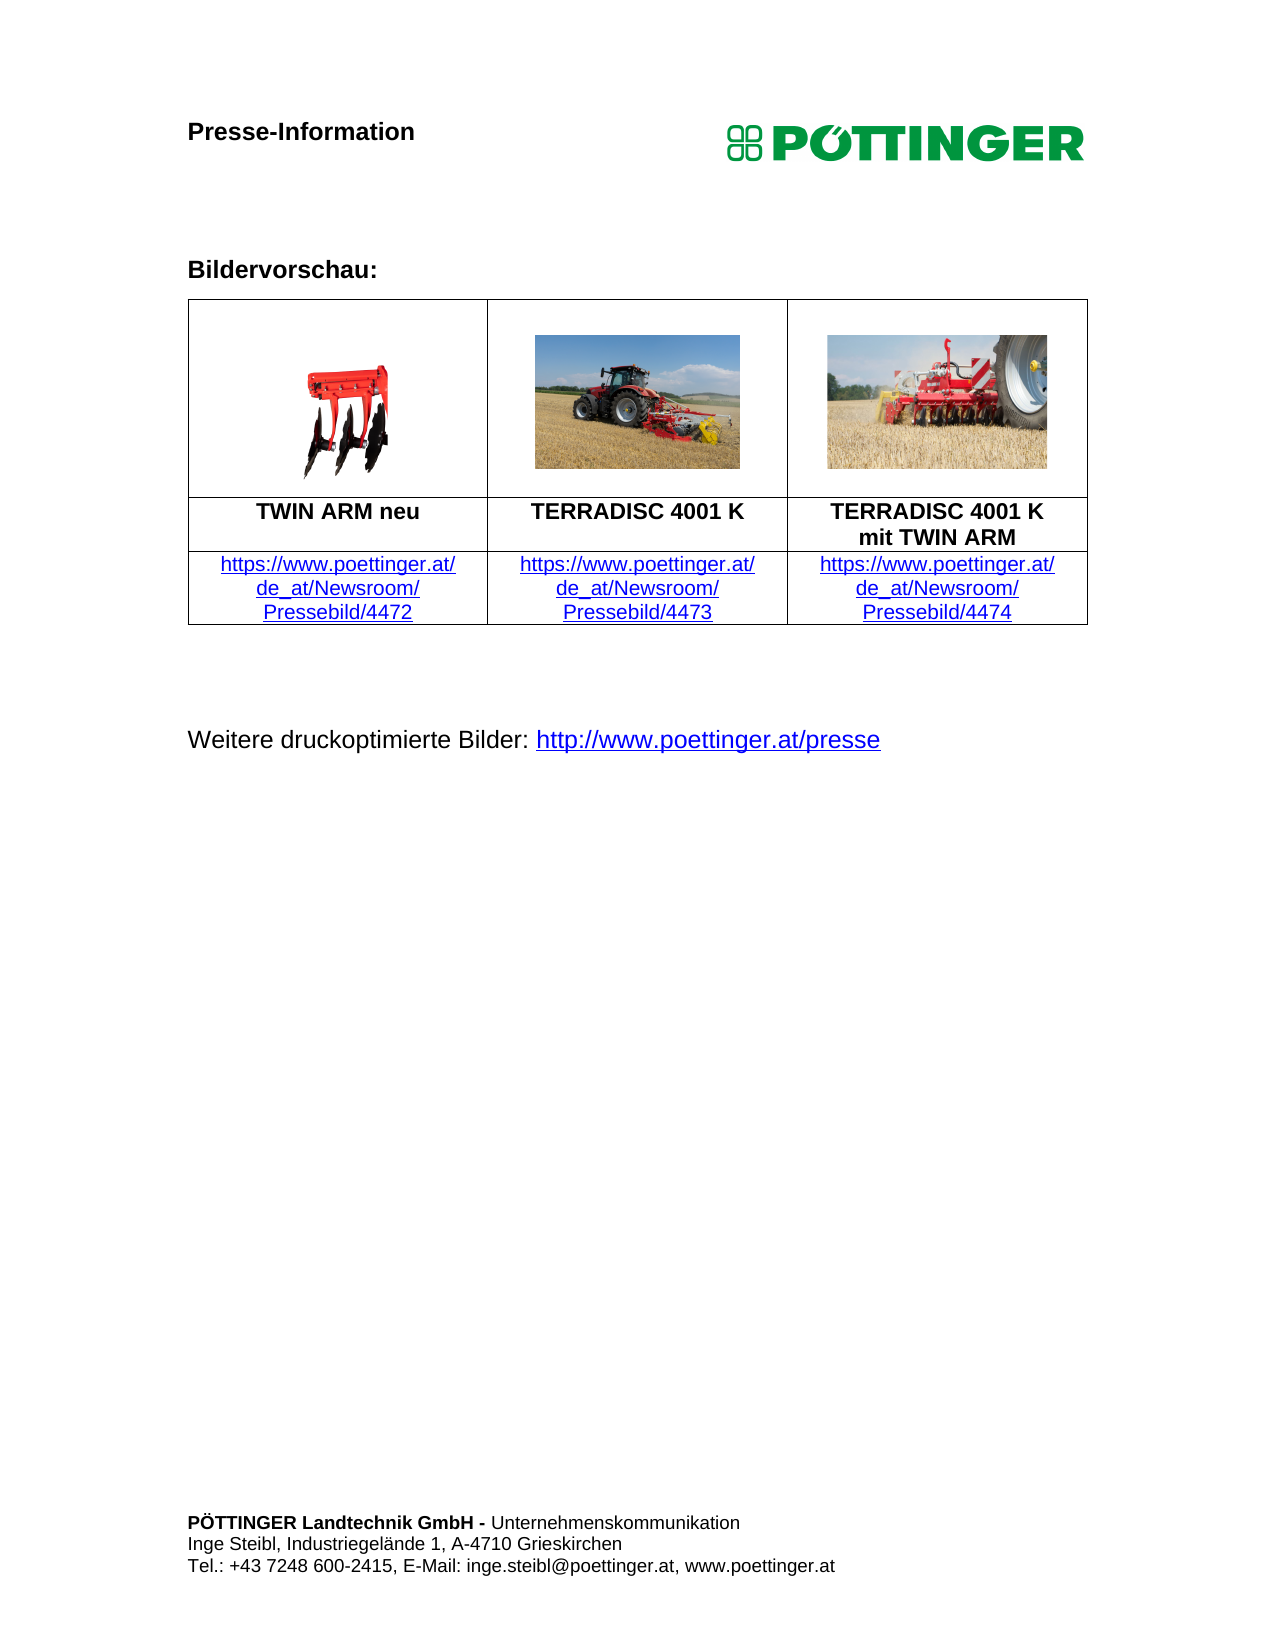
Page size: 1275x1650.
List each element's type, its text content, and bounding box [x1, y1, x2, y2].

picture [287, 335, 388, 483]
table_cell TERRADISC 4001 K mit TWIN ARM [788, 498, 1087, 551]
table_cell TERRADISC 4001 K [488, 498, 787, 551]
table_header [788, 300, 1087, 497]
picture [827, 335, 1048, 469]
picture [535, 335, 740, 469]
table_cell https://www.poettinger.at/de_at/Newsroom/Pressebild/4474 [788, 552, 1087, 623]
picture [726, 123, 1085, 162]
table_header [189, 300, 487, 497]
table_cell TWIN ARM neu [189, 498, 487, 551]
text Bildervorschau: [187, 256, 1087, 284]
text Weitere druckoptimierte Bilder: http://www.poettinger.at/presse [187, 725, 1087, 754]
table_header [488, 300, 787, 497]
table_cell https://www.poettinger.at/de_at/Newsroom/Pressebild/4472 [189, 552, 487, 623]
table_cell https://www.poettinger.at/de_at/Newsroom/Pressebild/4473 [488, 552, 787, 623]
